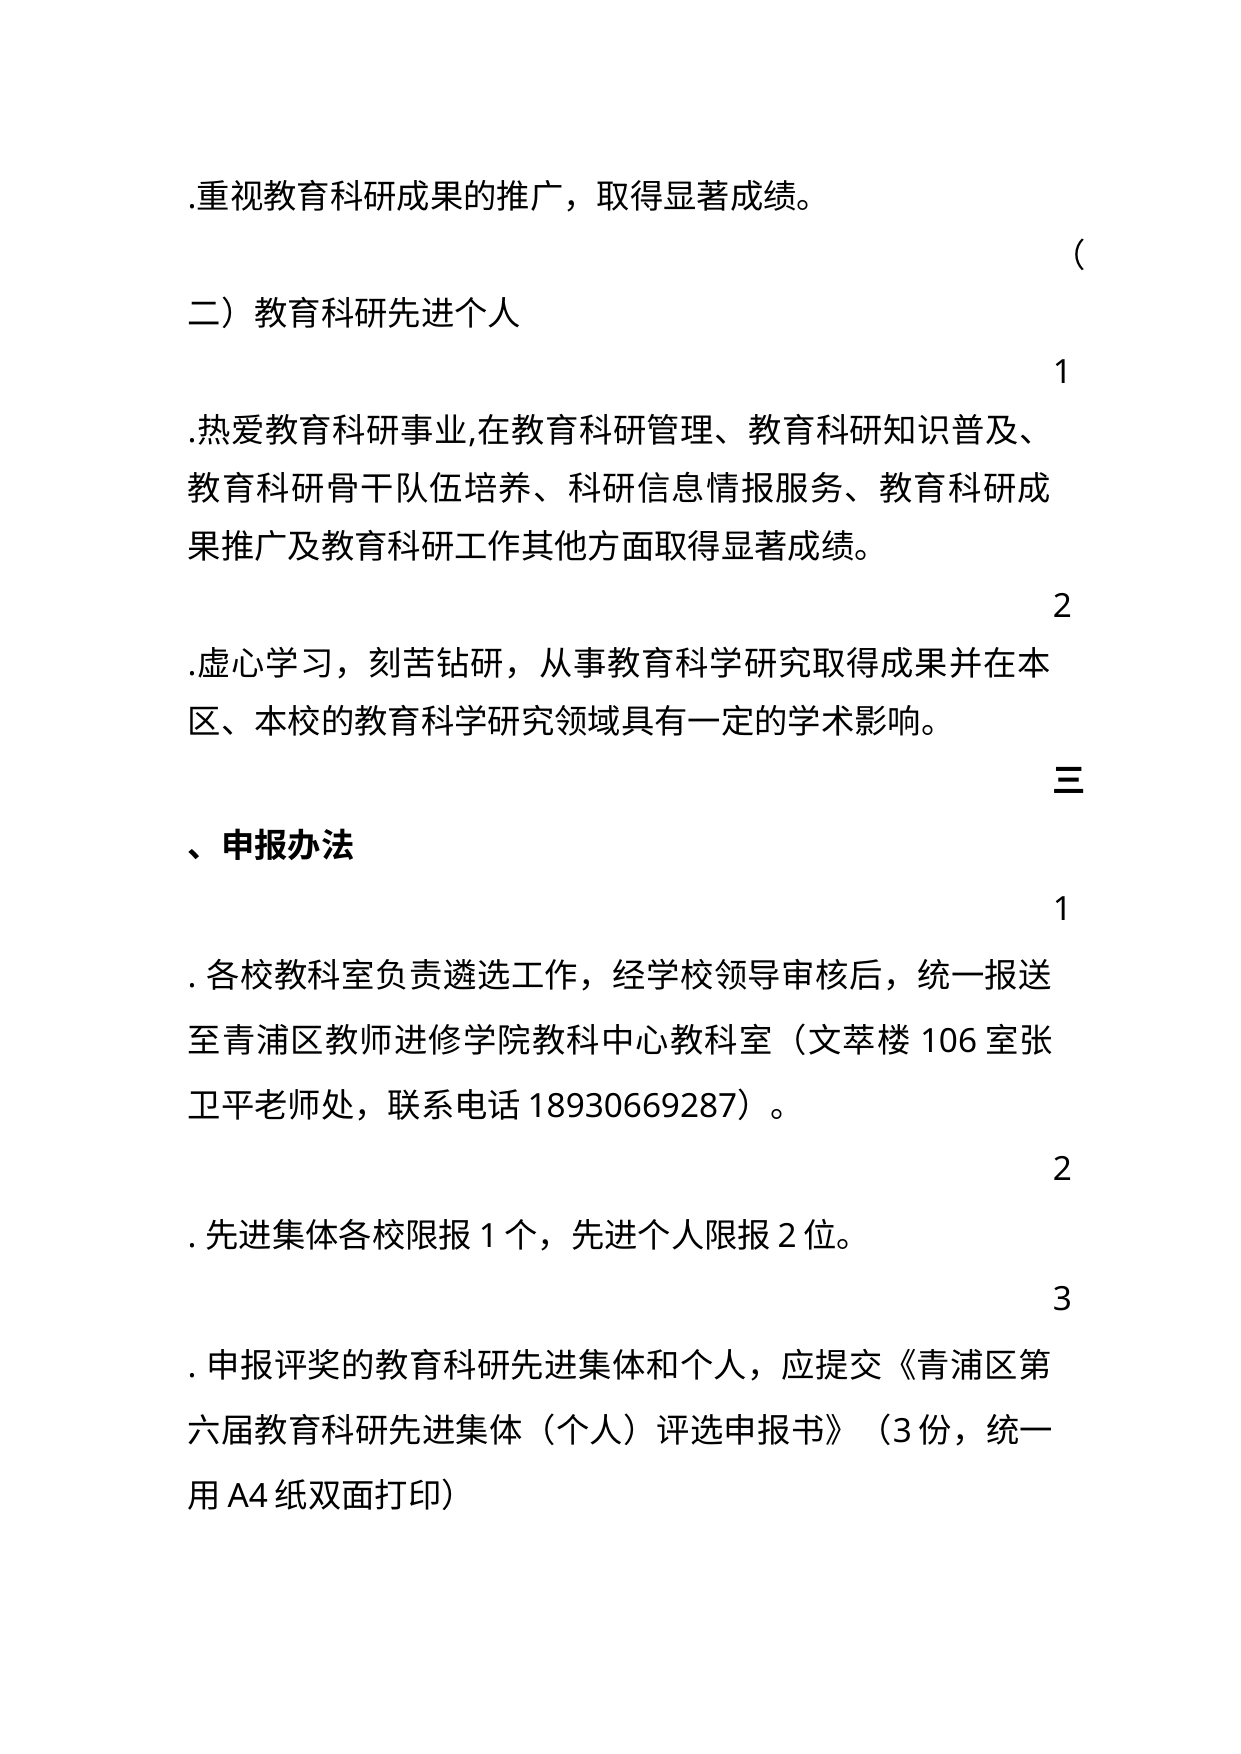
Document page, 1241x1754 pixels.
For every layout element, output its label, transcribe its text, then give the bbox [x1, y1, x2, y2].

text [187, 162, 1053, 220]
text 1.热爱教育科研事业,在教育科研管理、教育科研知识普及、教育科研骨干队伍培养、科研信息情报服务、教育科研成果推广及教育科研工作其他方面取得显著成绩。 [187, 337, 1053, 570]
text （二）教育科研先进个人 [187, 220, 1053, 337]
text 3. 申报评奖的教育科研先进集体和个人，应提交《青浦区第六届教育科研先进集体（个人）评选申报书》（3份，统一用A4纸双面打印） [187, 1265, 1053, 1525]
text 三、申报办法 [187, 745, 1053, 875]
text 2. 先进集体各校限报1个，先进个人限报2位。 [187, 1135, 1053, 1265]
text 2.虚心学习，刻苦钻研，从事教育科学研究取得成果并在本区、本校的教育科学研究领域具有一定的学术影响。 [187, 570, 1053, 745]
text 1. 各校教科室负责遴选工作，经学校领导审核后，统一报送至青浦区教师进修学院教科中心教科室（文萃楼106室张卫平老师处，联系电话18930669287）。 [187, 875, 1053, 1135]
